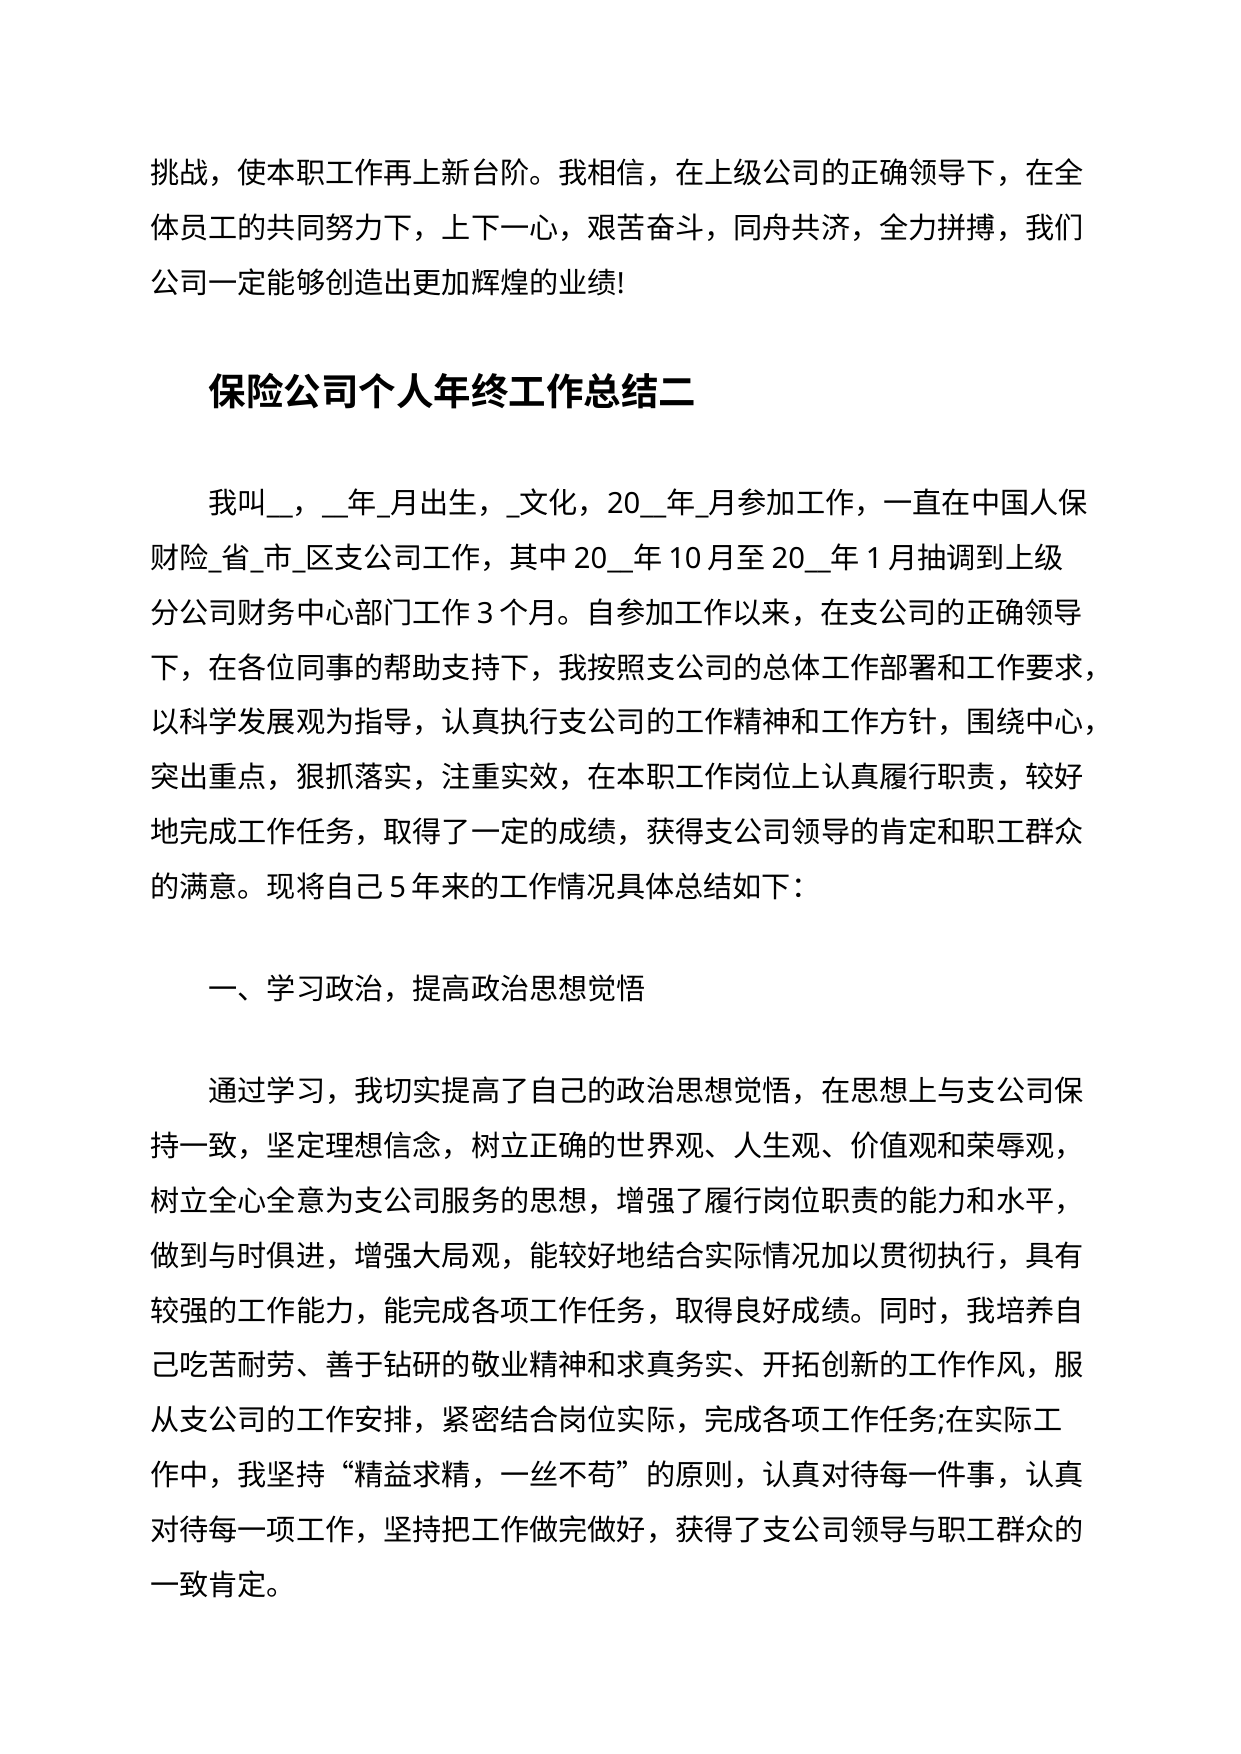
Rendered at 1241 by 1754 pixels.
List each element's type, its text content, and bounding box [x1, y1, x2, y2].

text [150, 150, 1090, 302]
text 我叫__，__年_月出生，_文化，20__年_月参加工作，一直在中国人保财险_省_市_区支公司工作，其中20__年10月至20__年1月抽调到上级分公司财务中心部门工作3个月。自参加工作以来，在支公司的正确领导下，在各位同事的帮助支持下，我按照支公司的总体工作部署和工作要求，以科学发展观为指导，认真执行支公司的工作精神和工作方针，围绕中心，突出重点，狠抓落实，注重实效，在本职工作岗位上认真履行职责，较好地完成工作任务，取得了一定的成绩，获得支公司领导的肯定和职工群众的满意。现将自己5年来的工作情况具体总结如下： [150, 479, 1090, 906]
text 通过学习，我切实提高了自己的政治思想觉悟，在思想上与支公司保持一致，坚定理想信念，树立正确的世界观、人生观、价值观和荣辱观，树立全心全意为支公司服务的思想，增强了履行岗位职责的能力和水平，做到与时俱进，增强大局观，能较好地结合实际情况加以贯彻执行，具有较强的工作能力，能完成各项工作任务，取得良好成绩。同时，我培养自己吃苦耐劳、善于钻研的敬业精神和求真务实、开拓创新的工作作风，服从支公司的工作安排，紧密结合岗位实际，完成各项工作任务;在实际工作中，我坚持“精益求精，一丝不苟”的原则，认真对待每一件事，认真对待每一项工作，坚持把工作做完做好，获得了支公司领导与职工群众的一致肯定。 [150, 1067, 1090, 1604]
text 一、学习政治，提高政治思想觉悟 [150, 966, 1090, 1008]
text 保险公司个人年终工作总结二 [150, 362, 1090, 416]
